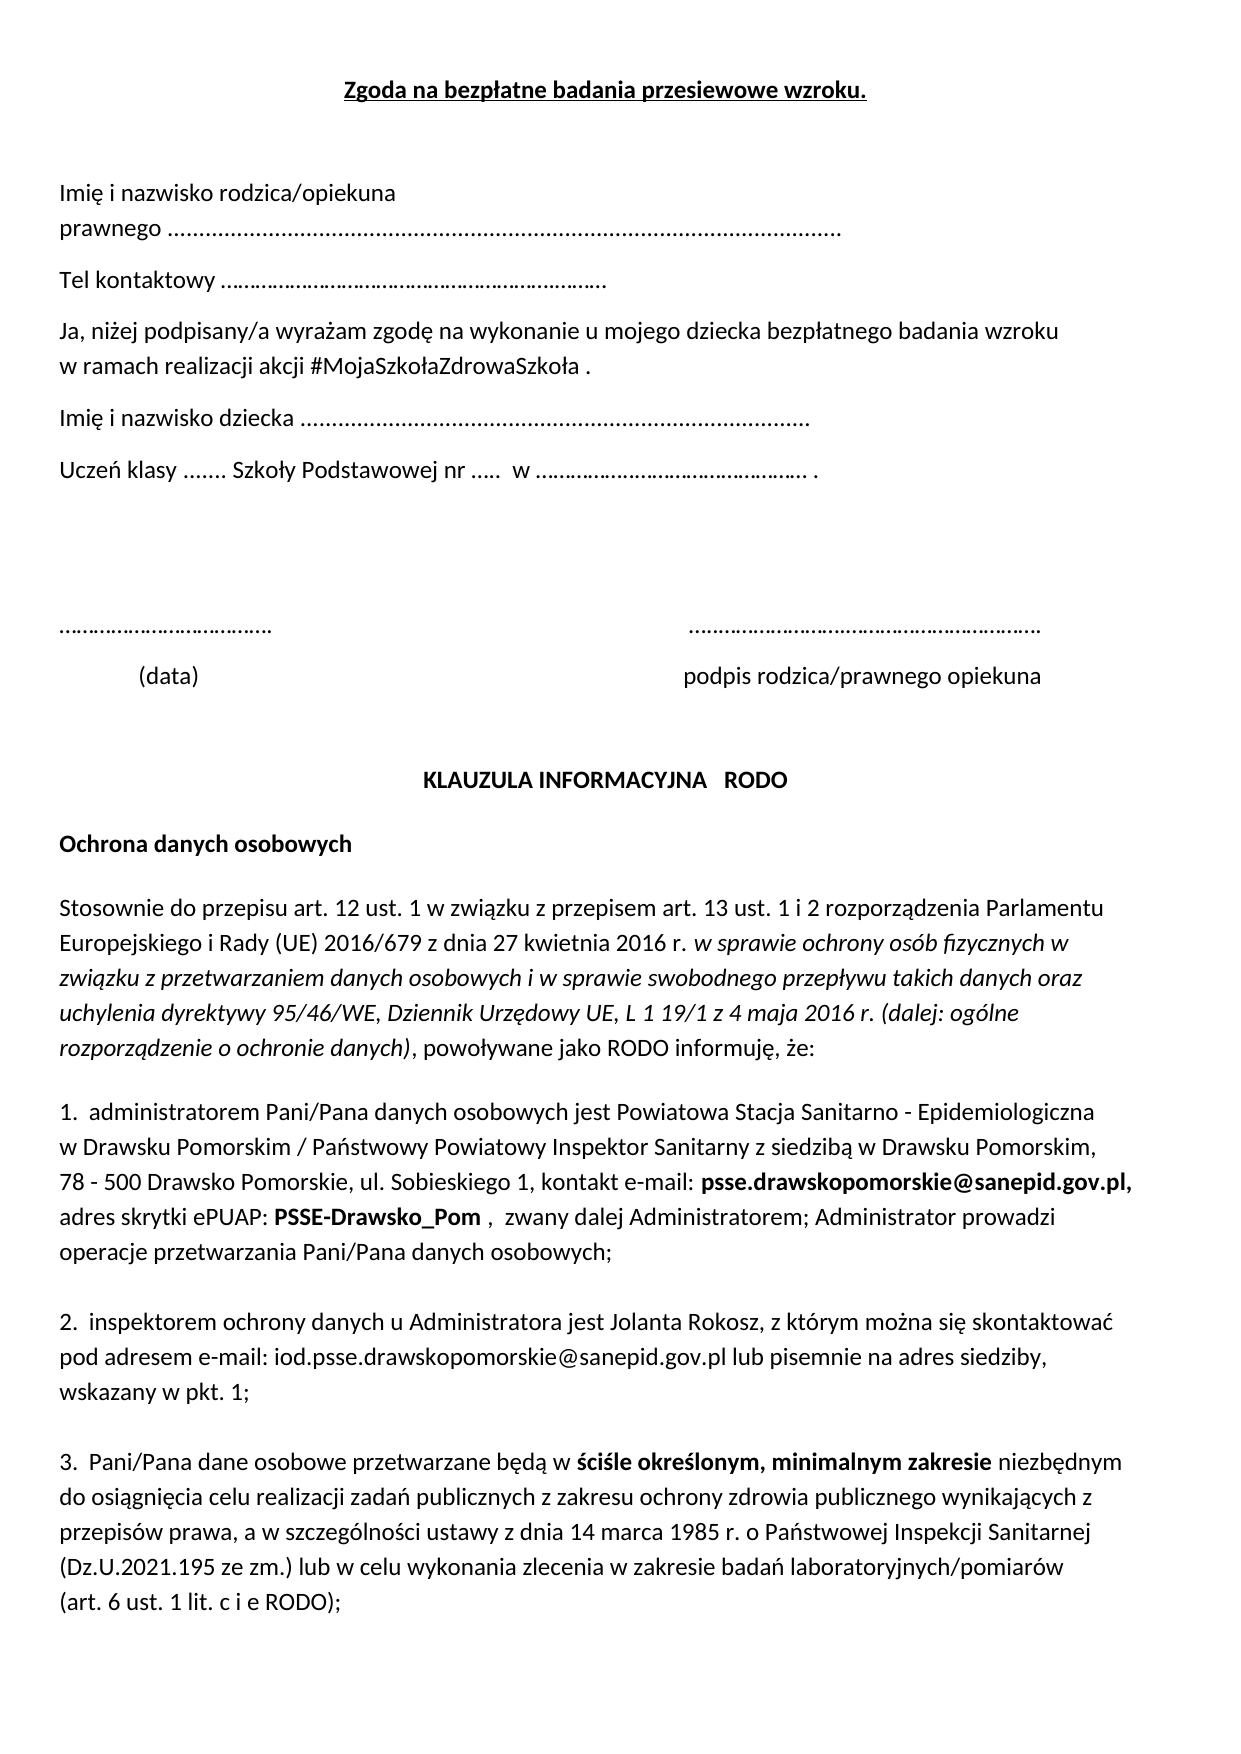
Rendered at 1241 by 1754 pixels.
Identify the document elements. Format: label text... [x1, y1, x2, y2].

text Ja, niżej podpisany/a wyrażam zgodę na wykonanie u mojego dziecka bezpłatnego badania wzroku w ramach realizacji akcji #MojaSzkołaZdrowaSzkoła . [59, 316, 1152, 381]
text Uczeń klasy ....... Szkoły Podstawowej nr ….. w ……………..………………………… . [59, 454, 1152, 484]
list administratorem Pani/Pana danych osobowych jest Powiatowa Stacja Sanitarno - Epidemiologiczna w Drawsku Pomorskim / Państwowy Powiatowy Inspektor Sanitarny z siedzibą w Drawsku Pomorskim, 78 - 500 Drawsko Pomorskie, ul. Sobieskiego 1, kontakt e-mail: psse.drawskopomorskie@sanepid.gov.pl, adres skrytki ePUAP: PSSE-Drawsko_Pom , zwany dalej Administratorem; Administrator prowadzi operacje przetwarzania Pani/Pana danych osobowych; [59, 1096, 1137, 1302]
text (data) podpis rodzica/prawnego opiekuna [59, 661, 1152, 691]
text Stosownie do przepisu art. 12 ust. 1 w związku z przepisem art. 13 ust. 1 i 2 rozporządzenia Parlamentu Europejskiego i Rady (UE) 2016/679 z dnia 27 kwietnia 2016 r. w sprawie ochrony osób fizycznych w związku z przetwarzaniem danych osobowych i w sprawie swobodnego przepływu takich danych oraz uchylenia dyrektywy 95/46/WE, Dziennik Urzędowy UE, L 1 19/1 z 4 maja 2016 r. (dalej: ogólne rozporządzenie o ochronie danych), powoływane jako RODO informuję, że: [59, 892, 1152, 1063]
text Imię i nazwisko rodzica/opiekuna prawnego ........................................................................................................... [59, 177, 1152, 243]
list inspektorem ochrony danych u Administratora jest Jolanta Rokosz, z którym można się skontaktować pod adresem e-mail: iod.psse.drawskopomorskie@sanepid.gov.pl lub pisemnie na adres siedziby, wskazany w pkt. 1; [59, 1306, 1137, 1442]
text ………………………………. …..………………….……………………………. [59, 609, 1152, 639]
text KLAUZULA INFORMACYJNA RODO [59, 764, 1152, 794]
text Ochrona danych osobowych [59, 828, 1152, 858]
text Imię i nazwisko dziecka ................................................................................. [59, 402, 1152, 433]
text Tel kontaktowy ………………………………………………….……… [59, 264, 1152, 294]
text Zgoda na bezpłatne badania przesiewowe wzroku. [59, 74, 1152, 104]
list Pani/Pana dane osobowe przetwarzane będą w ściśle określonym, minimalnym zakresie niezbędnym do osiągnięcia celu realizacji zadań publicznych z zakresu ochrony zdrowia publicznego wynikających z przepisów prawa, a w szczególności ustawy z dnia 14 marca 1985 r. o Państwowej Inspekcji Sanitarnej (Dz.U.2021.195 ze zm.) lub w celu wykonania zlecenia w zakresie badań laboratoryjnych/pomiarów (art. 6 ust. 1 lit. c i e RODO); [59, 1446, 1122, 1652]
